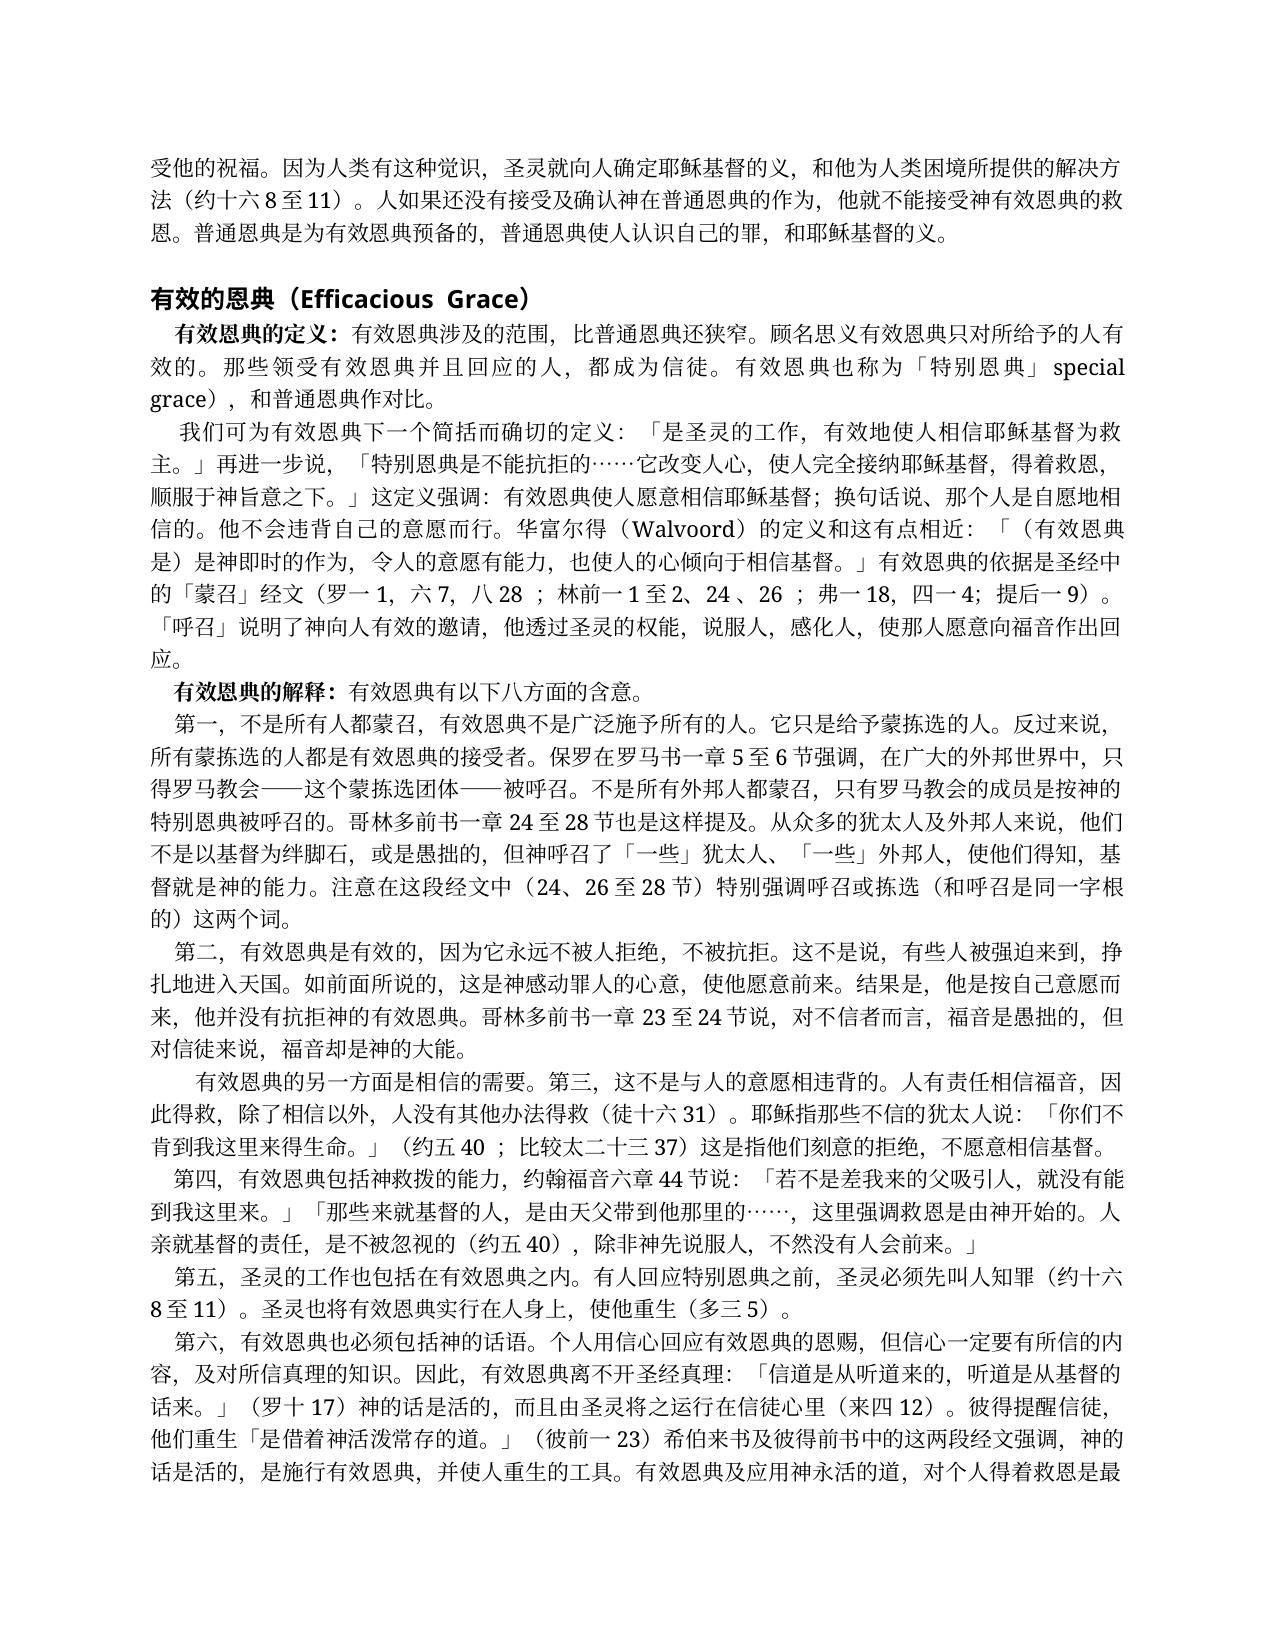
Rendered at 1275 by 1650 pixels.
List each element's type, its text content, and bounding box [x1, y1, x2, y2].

text 我们可为有效恩典下一个简括而确切的定义：「是圣灵的工作，有效地使人相信耶稣基督为救主。」再进一步说，「特别恩典是不能抗拒的……它改变人心，使人完全接纳耶稣基督，得着救恩，顺服于神旨意之下。」这定义强调：有效恩典使人愿意相信耶稣基督；换句话说、那个人是自愿地相信的。他不会违背自己的意愿而行。华富尔得（Walvoord）的定义和这有点相近：「（有效恩典是）是神即时的作为，令人的意愿有能力，也使人的心倾向于相信基督。」有效恩典的依据是圣经中的「蒙召」经文（罗一1，六7，八28 ；林前一1至2、24 、26 ；弗一18，四一4；提后一9）。「呼召」说明了神向人有效的邀请，他透过圣灵的权能，说服人，感化人，使那人愿意向福音作出回应。 [150, 414, 1125, 674]
text 第一，不是所有人都蒙召，有效恩典不是广泛施予所有的人。它只是给予蒙拣选的人。反过来说，所有蒙拣选的人都是有效恩典的接受者。保罗在罗马书一章5至6节强调，在广大的外邦世界中，只得罗马教会——这个蒙拣选团体——被呼召。不是所有外邦人都蒙召，只有罗马教会的成员是按神的特别恩典被呼召的。哥林多前书一章24至28节也是这样提及。从众多的犹太人及外邦人来说，他们不是以基督为绊脚石，或是愚拙的，但神呼召了「一些」犹太人、「一些」外邦人，使他们得知，基督就是神的能力。注意在这段经文中（24、26至28节）特别强调呼召或拣选（和呼召是同一字根的）这两个词。 [150, 706, 1125, 934]
text 有效的恩典（Efficacious Grace） [150, 280, 1125, 316]
text 有效恩典的定义：有效恩典涉及的范围，比普通恩典还狭窄。顾名思义有效恩典只对所给予的人有效的。那些领受有效恩典并且回应的人，都成为信徒。有效恩典也称为「特别恩典」special grace），和普通恩典作对比。 [150, 316, 1125, 414]
text 第二，有效恩典是有效的，因为它永远不被人拒绝，不被抗拒。这不是说，有些人被强迫来到，挣扎地进入天国。如前面所说的，这是神感动罪人的心意，使他愿意前来。结果是，他是按自己意愿而来，他并没有抗拒神的有效恩典。哥林多前书一章23至24节说，对不信者而言，福音是愚拙的，但对信徒来说，福音却是神的大能。 [150, 934, 1125, 1064]
text 第五，圣灵的工作也包括在有效恩典之内。有人回应特别恩典之前，圣灵必须先叫人知罪（约十六8至11）。圣灵也将有效恩典实行在人身上，使他重生（多三5）。 [150, 1259, 1125, 1324]
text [150, 1324, 1125, 1486]
text 第四，有效恩典包括神救拨的能力，约翰福音六章44节说：「若不是差我来的父吸引人，就没有能到我这里来。」「那些来就基督的人，是由天父带到他那里的……，这里强调救恩是由神开始的。人亲就基督的责任，是不被忽视的（约五40），除非神先说服人，不然没有人会前来。」 [150, 1161, 1125, 1259]
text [150, 150, 1125, 247]
text 有效恩典的另一方面是相信的需要。第三，这不是与人的意愿相违背的。人有责任相信福音，因此得救，除了相信以外，人没有其他办法得救（徒十六31）。耶稣指那些不信的犹太人说：「你们不肯到我这里来得生命。」（约五40 ；比较太二十三37）这是指他们刻意的拒绝，不愿意相信基督。 [150, 1064, 1125, 1161]
text 有效恩典的解释：有效恩典有以下八方面的含意。 [150, 674, 1125, 706]
